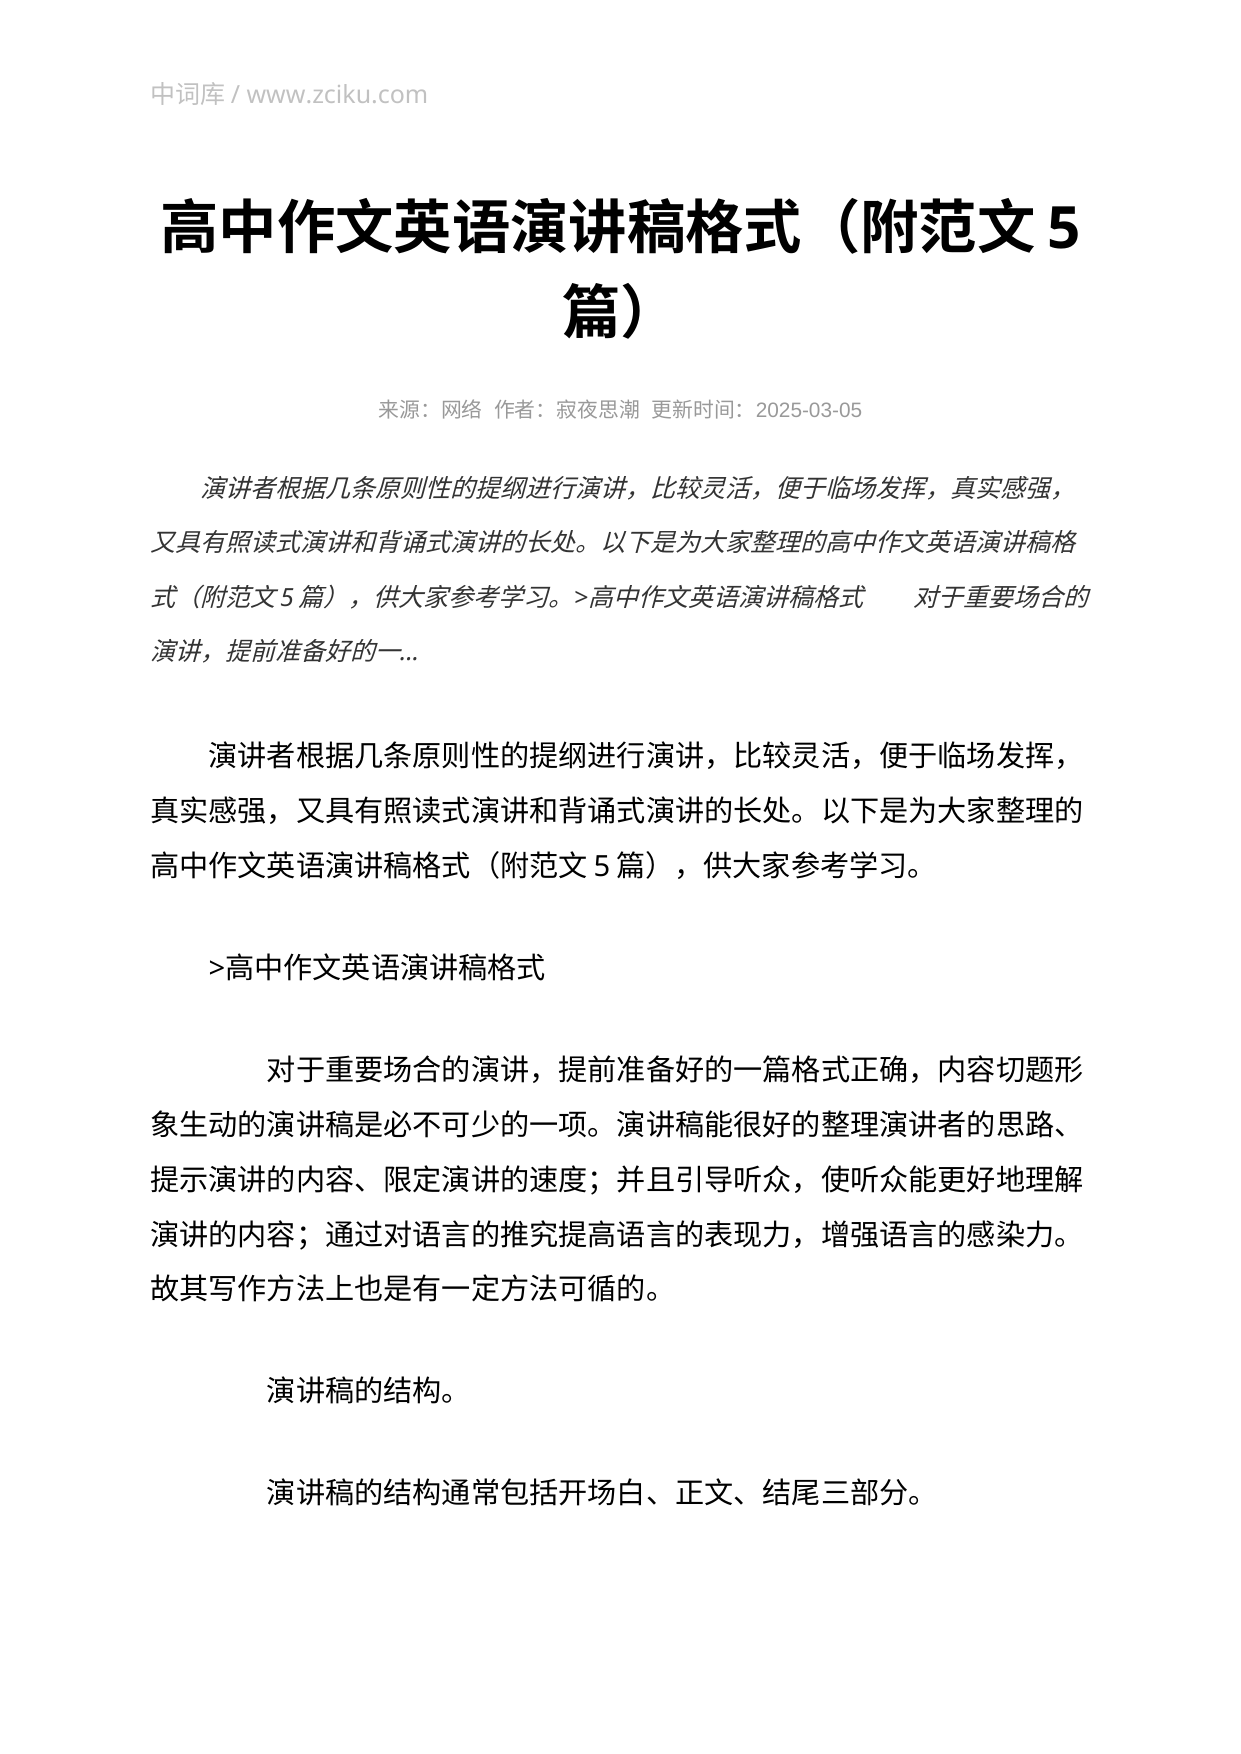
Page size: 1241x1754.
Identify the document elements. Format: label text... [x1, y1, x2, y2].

text 对于重要场合的演讲，提前准备好的一篇格式正确，内容切题形象生动的演讲稿是必不可少的一项。演讲稿能很好的整理演讲者的思路、提示演讲的内容、限定演讲的速度；并且引导听众，使听众能更好地理解演讲的内容；通过对语言的推究提高语言的表现力，增强语言的感染力。故其写作方法上也是有一定方法可循的。 [150, 1046, 1090, 1308]
subtitle 高中作文英语演讲稿格式（附范文5篇） [150, 181, 1090, 351]
text 演讲稿的结构。 [150, 1368, 1090, 1410]
text 来源：网络 作者：寂夜思潮 更新时间：2025-03-05 [150, 397, 1090, 421]
text 演讲稿的结构通常包括开场白、正文、结尾三部分。 [150, 1469, 1090, 1512]
text 演讲者根据几条原则性的提纲进行演讲，比较灵活，便于临场发挥，真实感强，又具有照读式演讲和背诵式演讲的长处。以下是为大家整理的高中作文英语演讲稿格式（附范文5篇），供大家参考学习。 [150, 733, 1090, 885]
text >高中作文英语演讲稿格式 [150, 944, 1090, 987]
text 演讲者根据几条原则性的提纲进行演讲，比较灵活，便于临场发挥，真实感强，又具有照读式演讲和背诵式演讲的长处。以下是为大家整理的高中作文英语演讲稿格式（附范文5篇），供大家参考学习。>高中作文英语演讲稿格式 对于重要场合的演讲，提前准备好的一... [150, 468, 1090, 668]
